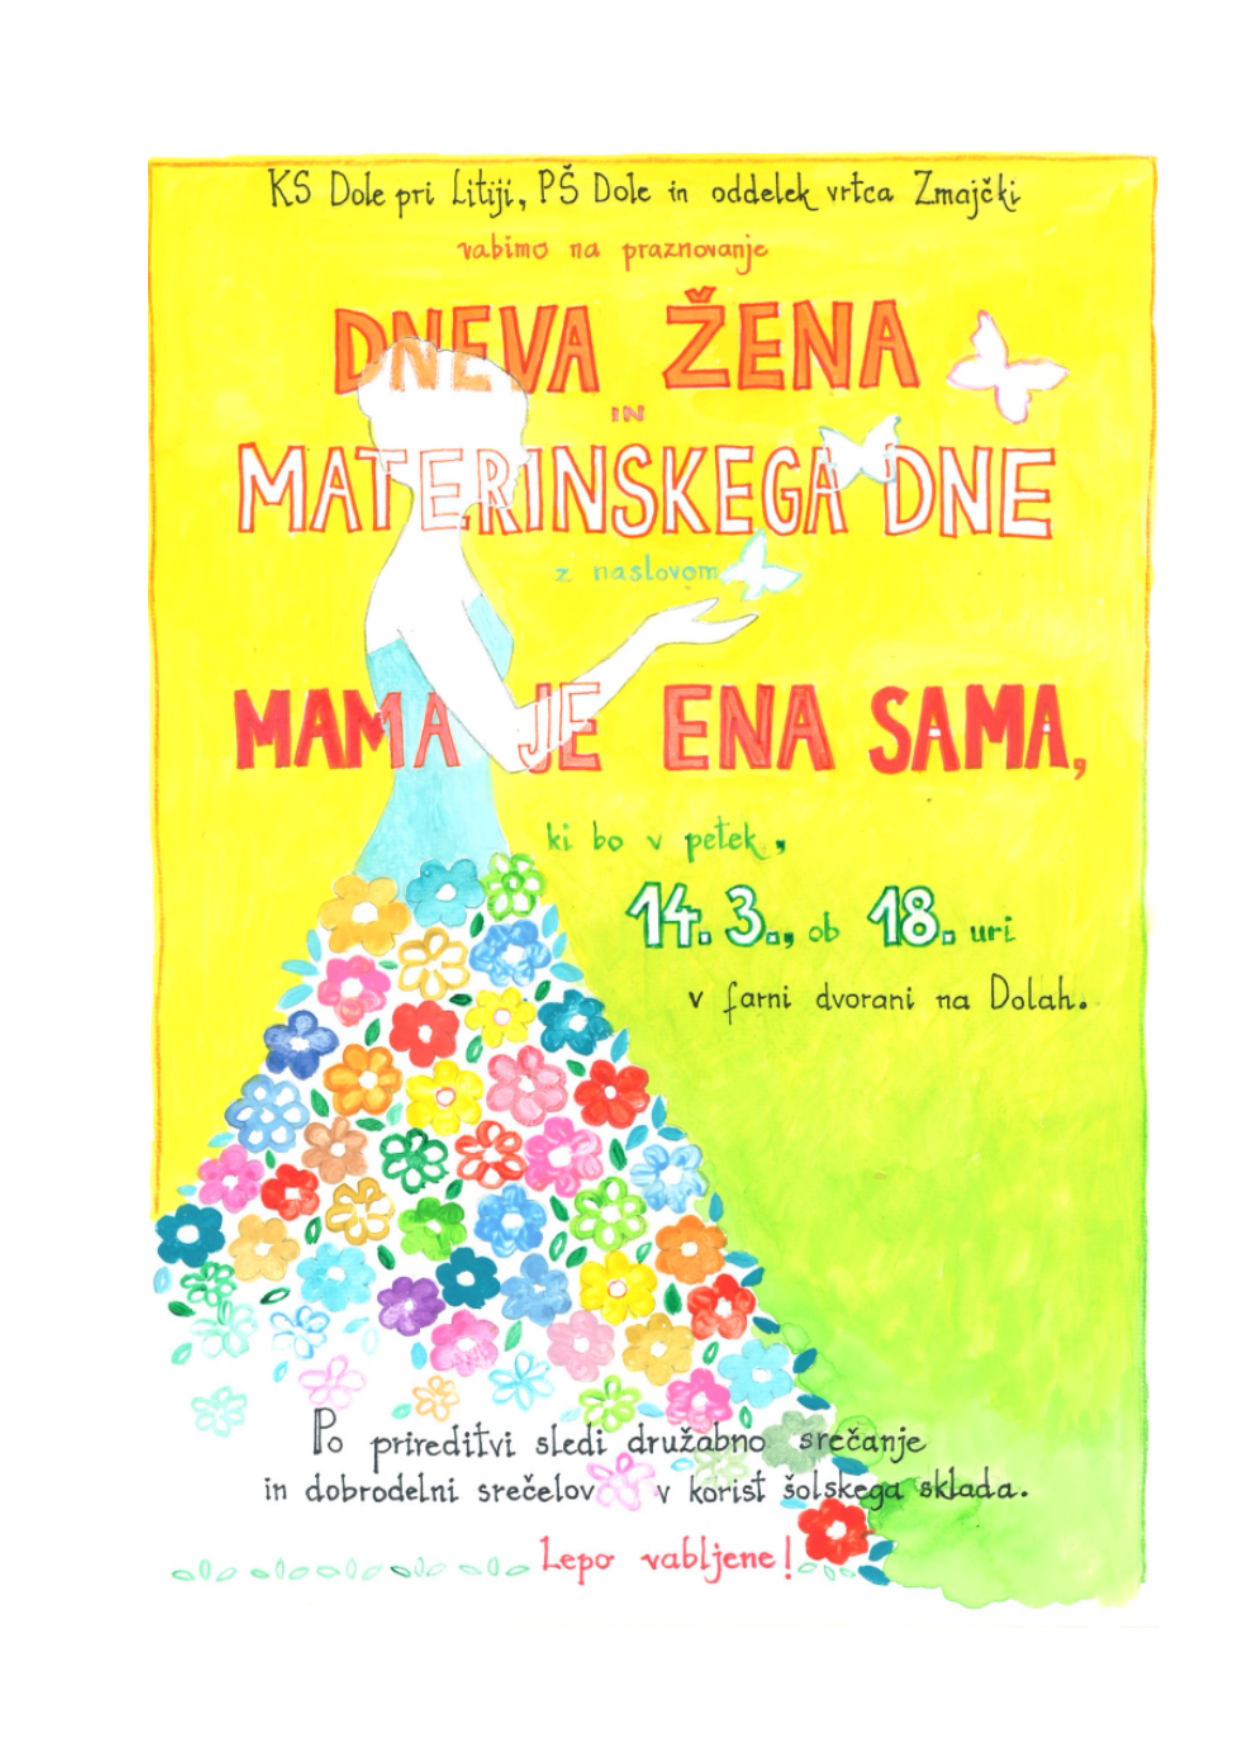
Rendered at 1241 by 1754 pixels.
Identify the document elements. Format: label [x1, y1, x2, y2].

picture [147, 149, 1159, 1628]
